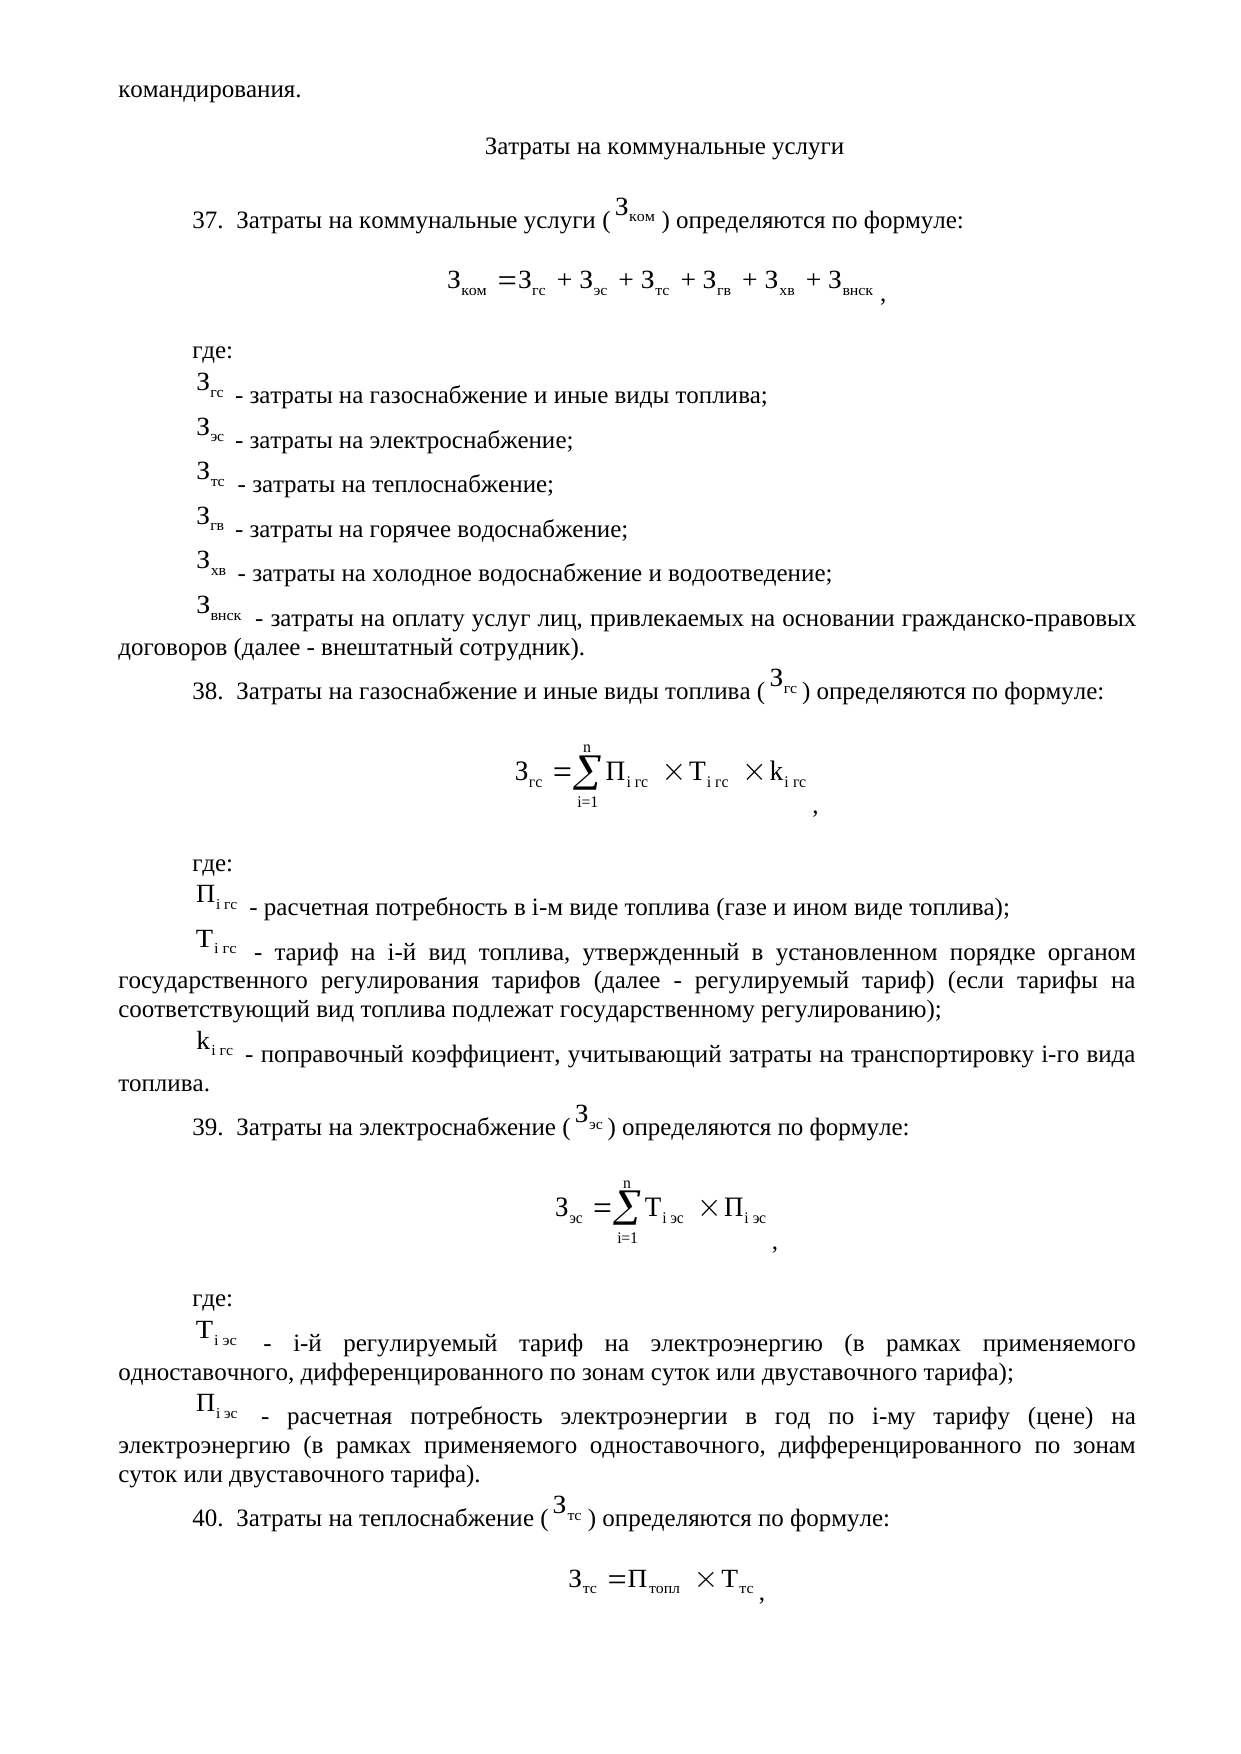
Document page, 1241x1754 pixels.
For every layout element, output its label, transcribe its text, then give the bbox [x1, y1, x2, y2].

text - i-й регулируемый тариф на электроэнергию (в рамках применяемого одноставочного, дифференцированного по зонам суток или двуставочного тарифа); [118, 1312, 1137, 1386]
text , [118, 1170, 1137, 1255]
text где: [118, 1283, 1137, 1312]
text - затраты на теплоснабжение; [118, 453, 1137, 498]
text , [118, 1561, 1137, 1606]
text где: [118, 336, 1137, 364]
text где: [118, 848, 1137, 876]
list Затраты на коммунальные услуги () определяются по формуле: [118, 189, 1137, 233]
text - затраты на газоснабжение и иные виды топлива; [118, 364, 1137, 409]
text - поправочный коэффициент, учитывающий затраты на транспортировку i-го вида топлива. [118, 1023, 1137, 1096]
list Затраты на электроснабжение () определяются по формуле: [118, 1096, 1137, 1141]
text - тариф на i-й вид топлива, утвержденный в установленном порядке органом государственного регулирования тарифов (далее - регулируемый тариф) (если тарифы на соответствующий вид топлива подлежат государственному регулированию); [118, 921, 1137, 1023]
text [118, 74, 1137, 103]
text - расчетная потребность электроэнергии в год по i-му тарифу (цене) на электроэнергию (в рамках применяемого одноставочного, дифференцированного по зонам суток или двуставочного тарифа). [118, 1386, 1137, 1488]
text - затраты на оплату услуг лиц, привлекаемых на основании гражданско-правовых договоров (далее - внештатный сотрудник). [118, 587, 1137, 661]
text - затраты на холодное водоснабжение и водоотведение; [118, 543, 1137, 587]
text , [118, 262, 1137, 307]
text - затраты на горячее водоснабжение; [118, 498, 1137, 543]
list Затраты на газоснабжение и иные виды топлива () определяются по формуле: [118, 661, 1137, 705]
text Затраты на коммунальные услуги [118, 131, 1137, 160]
text - расчетная потребность в i-м виде топлива (газе и ином виде топлива); [118, 876, 1137, 921]
list Затраты на теплоснабжение () определяются по формуле: [118, 1488, 1137, 1532]
text - затраты на электроснабжение; [118, 409, 1137, 453]
text , [118, 734, 1137, 819]
